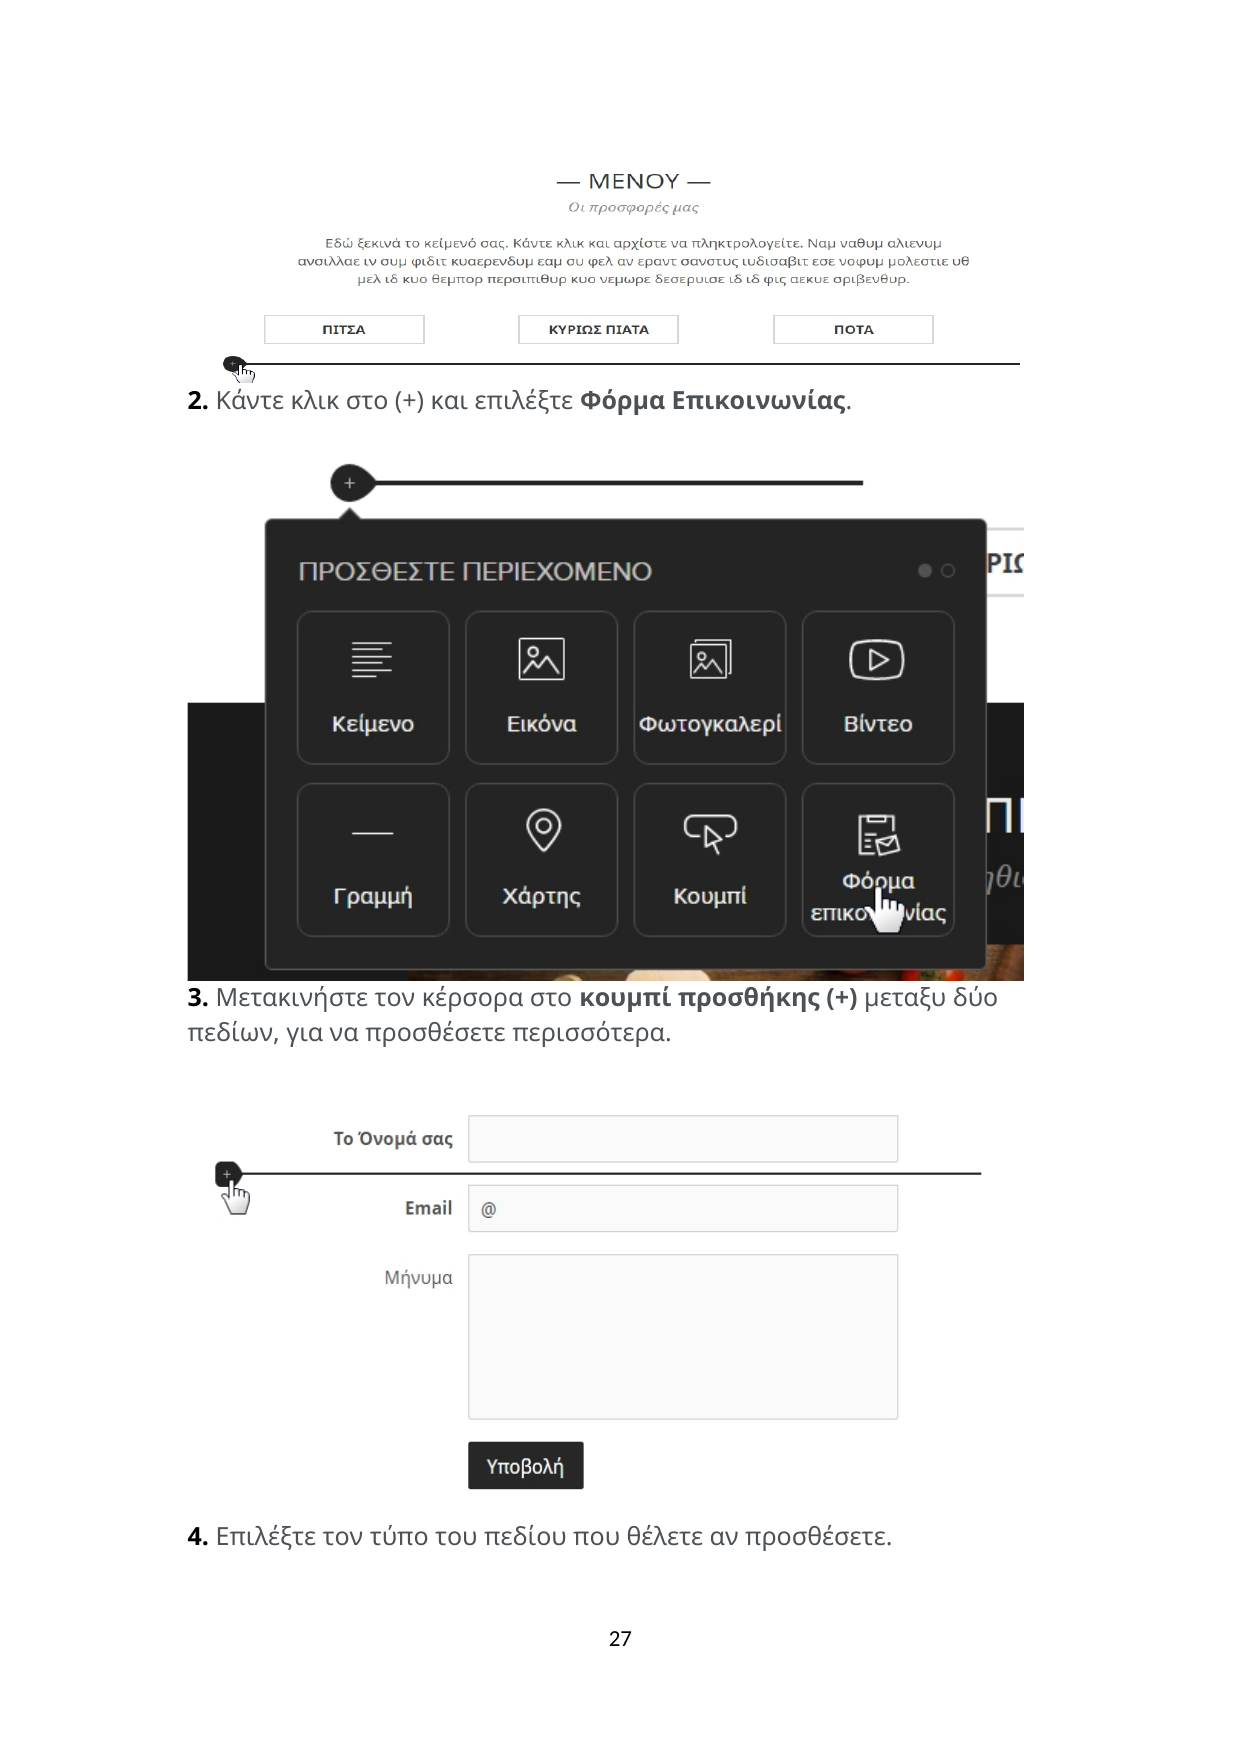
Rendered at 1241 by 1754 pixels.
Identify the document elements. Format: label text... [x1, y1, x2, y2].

picture [187, 416, 1024, 981]
text 4. Επιλέξτε τον τύπο του πεδίου που θέλετε αν προσθέσετε. [187, 1518, 1053, 1552]
text 3. Μετακινήστε τον κέρσορα στο κουμπί προσθήκης (+) μεταξυ δύο πεδίων, για να προσθέσετε περισσότερα. [187, 980, 1053, 1048]
text 2. Κάντε κλικ στο (+) και επιλέξτε Φόρμα Επικοινωνίας. [187, 382, 1053, 416]
picture [187, 1048, 1043, 1519]
picture [187, 150, 1043, 383]
